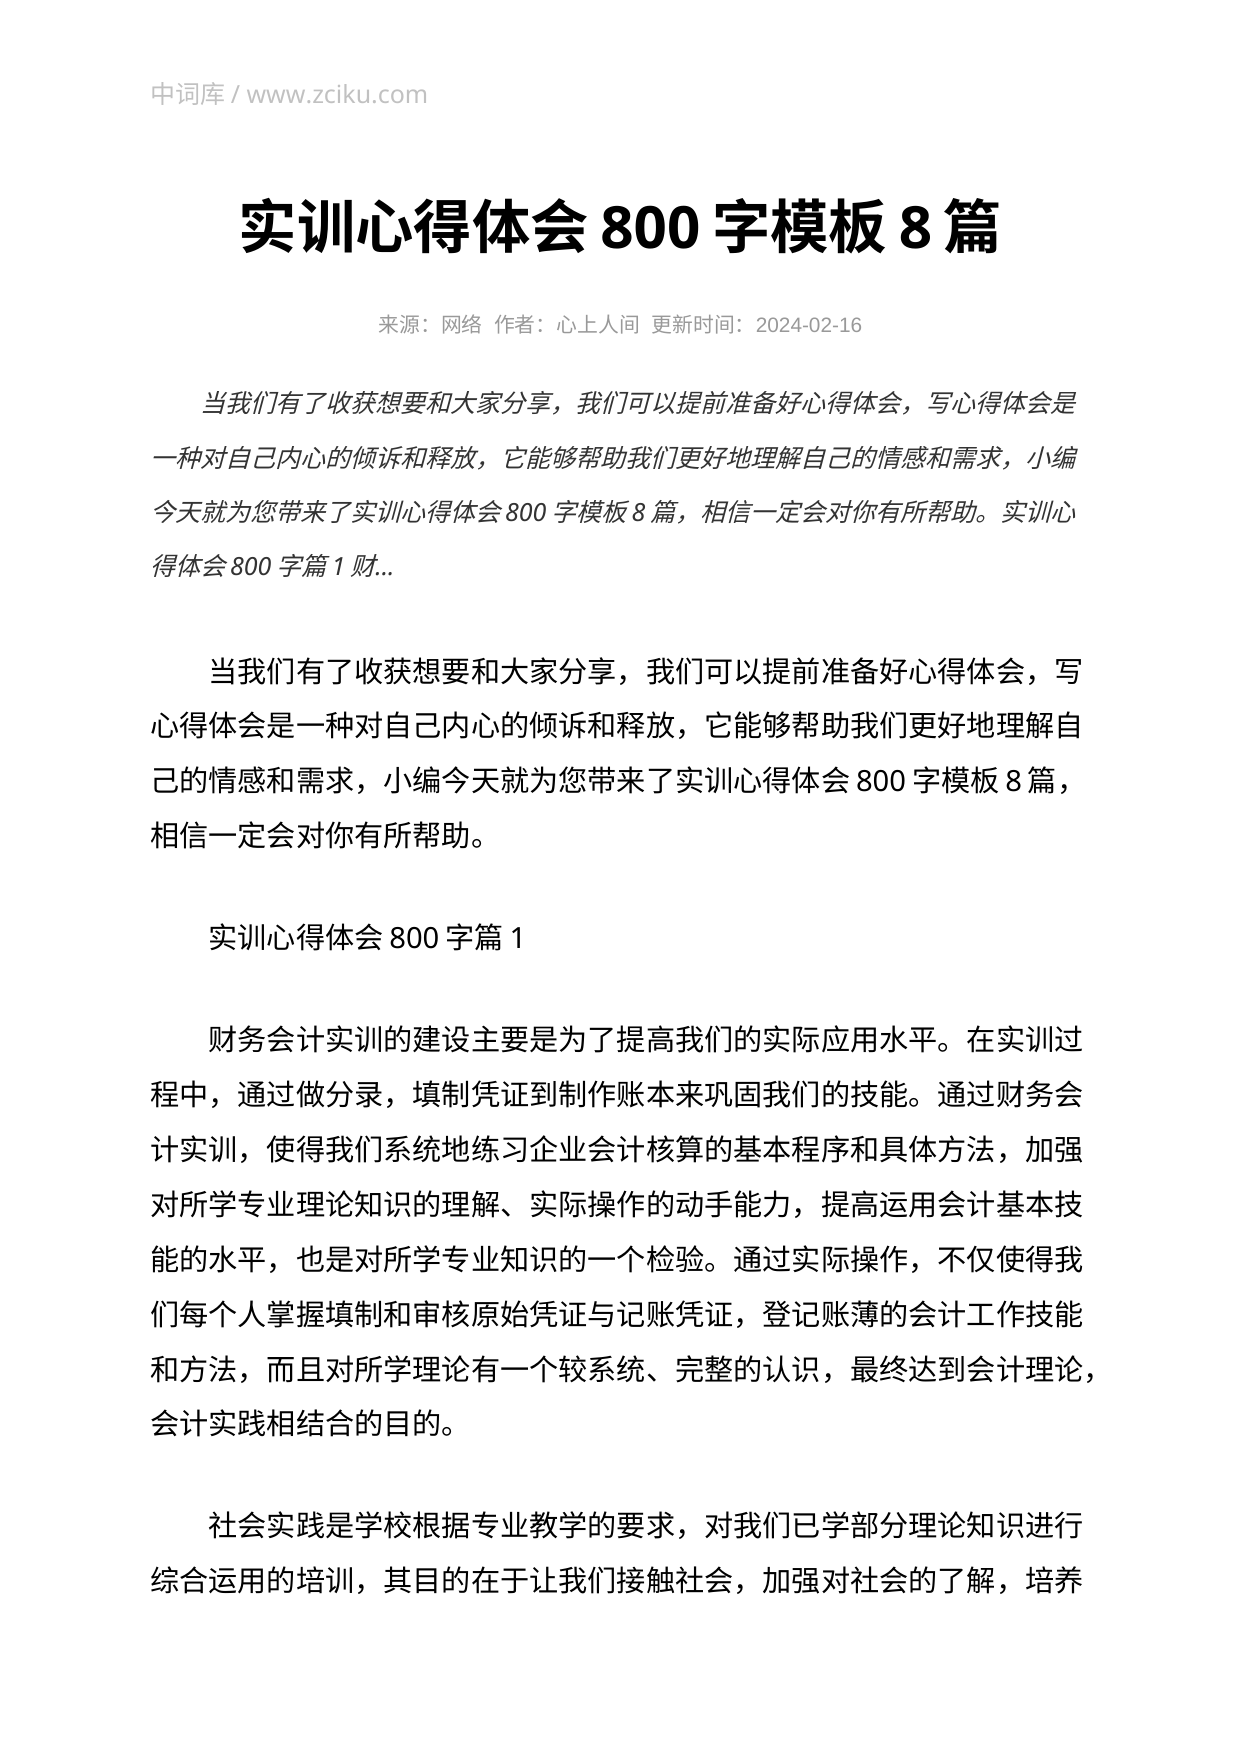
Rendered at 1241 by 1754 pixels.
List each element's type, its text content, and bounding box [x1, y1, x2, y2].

text 财务会计实训的建设主要是为了提高我们的实际应用水平。在实训过程中，通过做分录，填制凭证到制作账本来巩固我们的技能。通过财务会计实训，使得我们系统地练习企业会计核算的基本程序和具体方法，加强对所学专业理论知识的理解、实际操作的动手能力，提高运用会计基本技能的水平，也是对所学专业知识的一个检验。通过实际操作，不仅使得我们每个人掌握填制和审核原始凭证与记账凭证，登记账薄的会计工作技能和方法，而且对所学理论有一个较系统、完整的认识，最终达到会计理论，会计实践相结合的目的。 [150, 1017, 1090, 1443]
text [150, 1503, 1090, 1600]
text 实训心得体会800字篇1 [150, 915, 1090, 957]
text 来源：网络 作者：心上人间 更新时间：2024-02-16 [150, 313, 1090, 337]
text 当我们有了收获想要和大家分享，我们可以提前准备好心得体会，写心得体会是一种对自己内心的倾诉和释放，它能够帮助我们更好地理解自己的情感和需求，小编今天就为您带来了实训心得体会800字模板8篇，相信一定会对你有所帮助。实训心得体会800字篇1财... [150, 384, 1090, 583]
text 当我们有了收获想要和大家分享，我们可以提前准备好心得体会，写心得体会是一种对自己内心的倾诉和释放，它能够帮助我们更好地理解自己的情感和需求，小编今天就为您带来了实训心得体会800字模板8篇，相信一定会对你有所帮助。 [150, 648, 1090, 855]
subtitle 实训心得体会800字模板8篇 [150, 181, 1090, 266]
